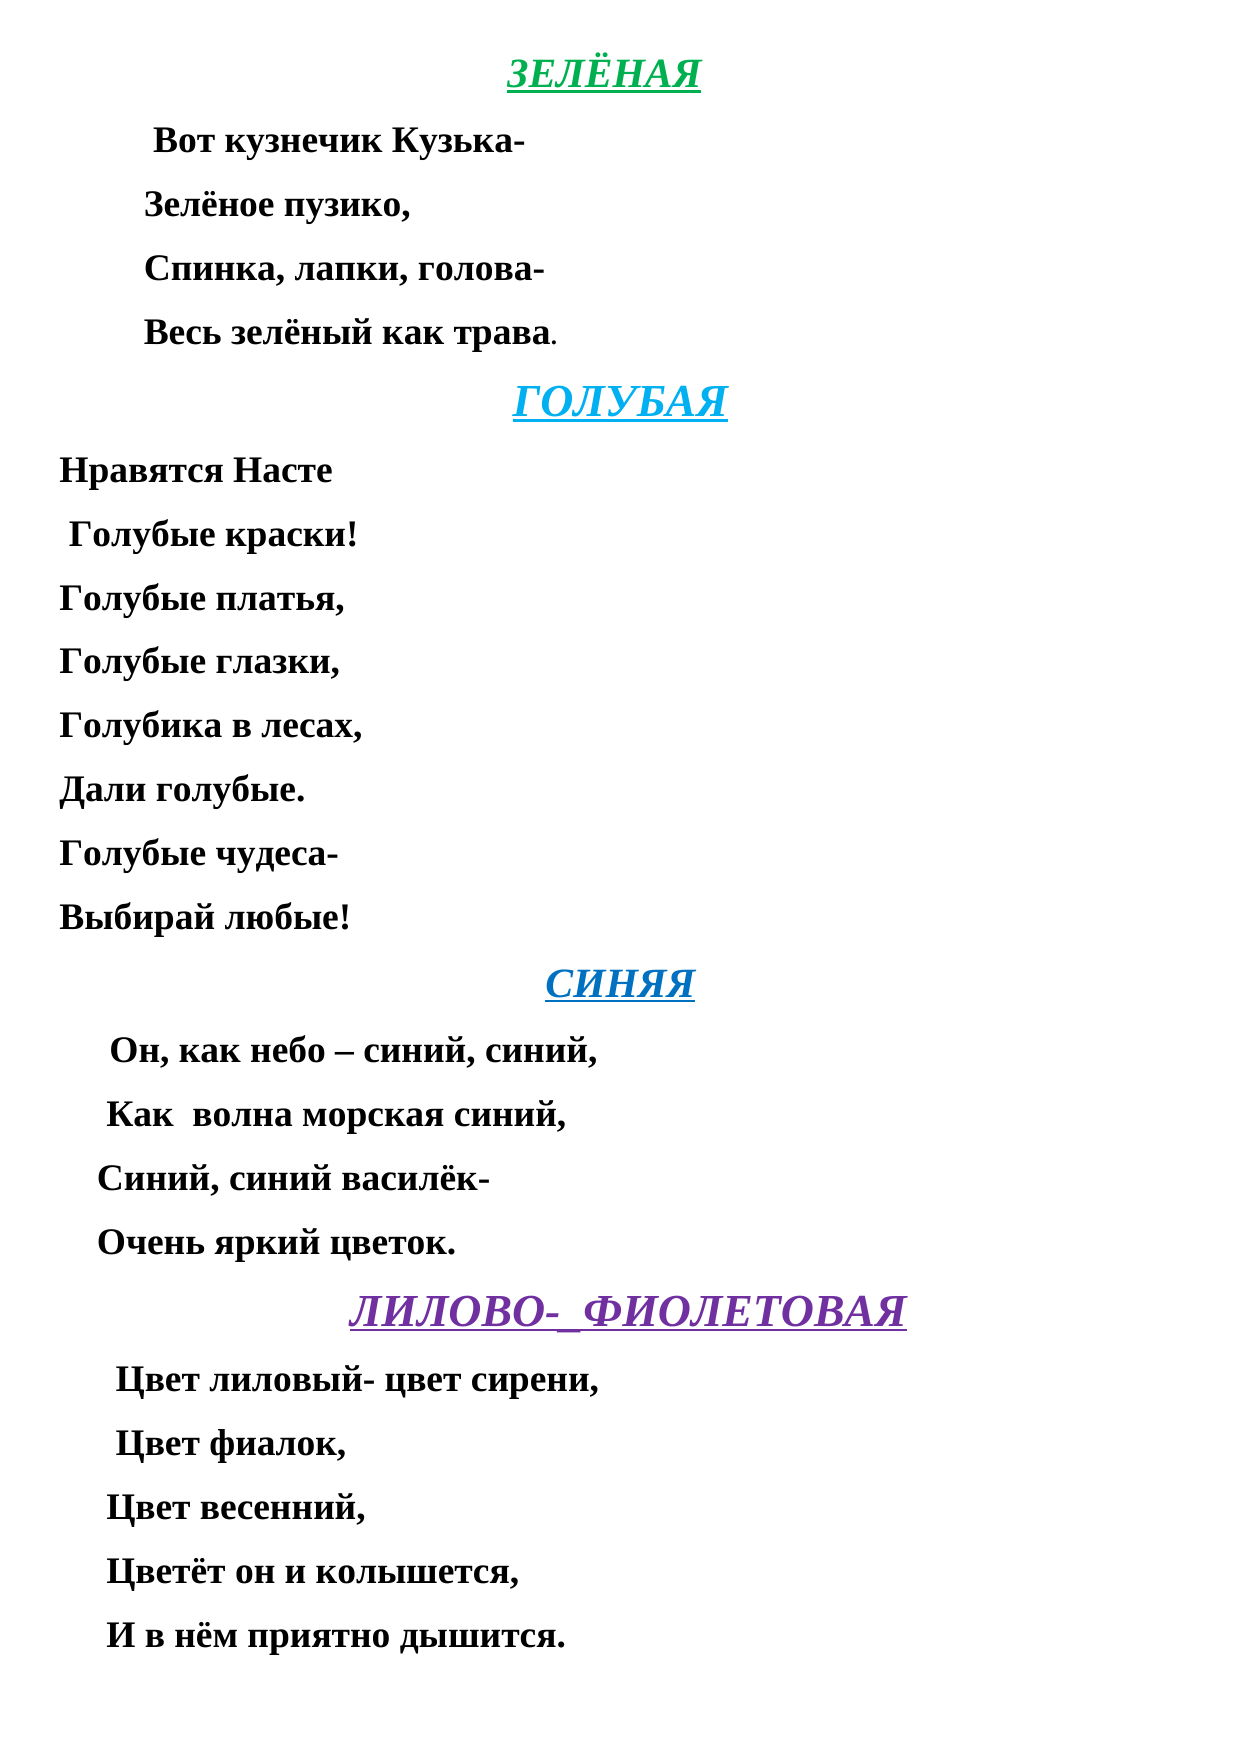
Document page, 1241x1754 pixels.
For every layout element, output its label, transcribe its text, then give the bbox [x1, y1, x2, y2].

text Весь зелёный как трава. [59, 309, 1181, 353]
text Спинка, лапки, голова- [59, 246, 1181, 289]
text ЗЕЛЁНАЯ [59, 49, 1181, 97]
text Цвет фиалок, [59, 1421, 1181, 1464]
text ЛИЛОВО-_ФИОЛЕТОВАЯ [59, 1283, 1181, 1336]
text Голубика в лесах, [59, 703, 1181, 746]
text Голубые краски! [59, 511, 1181, 554]
text СИНЯЯ [59, 959, 1181, 1007]
text Голубые чудеса- [59, 831, 1181, 874]
text Он, как небо – синий, синий, [59, 1027, 1181, 1071]
text Дали голубые. [59, 767, 1181, 810]
text И в нём приятно дышится. [59, 1613, 1181, 1656]
text Голубые платья, [59, 575, 1181, 618]
text Выбирай любые! [59, 895, 1181, 938]
text Цветёт он и колышется, [59, 1549, 1181, 1592]
text Цвет лиловый- цвет сирени, [59, 1357, 1181, 1400]
text Зелёное пузико, [59, 182, 1181, 225]
text Очень яркий цветок. [59, 1219, 1181, 1262]
text Как волна морская синий, [59, 1091, 1181, 1134]
text Голубые глазки, [59, 639, 1181, 682]
text Вот кузнечик Кузька- [59, 118, 1181, 161]
text Синий, синий василёк- [59, 1155, 1181, 1198]
text Цвет весенний, [59, 1485, 1181, 1528]
text ГОЛУБАЯ [59, 373, 1181, 426]
text Нравятся Насте [59, 447, 1181, 490]
